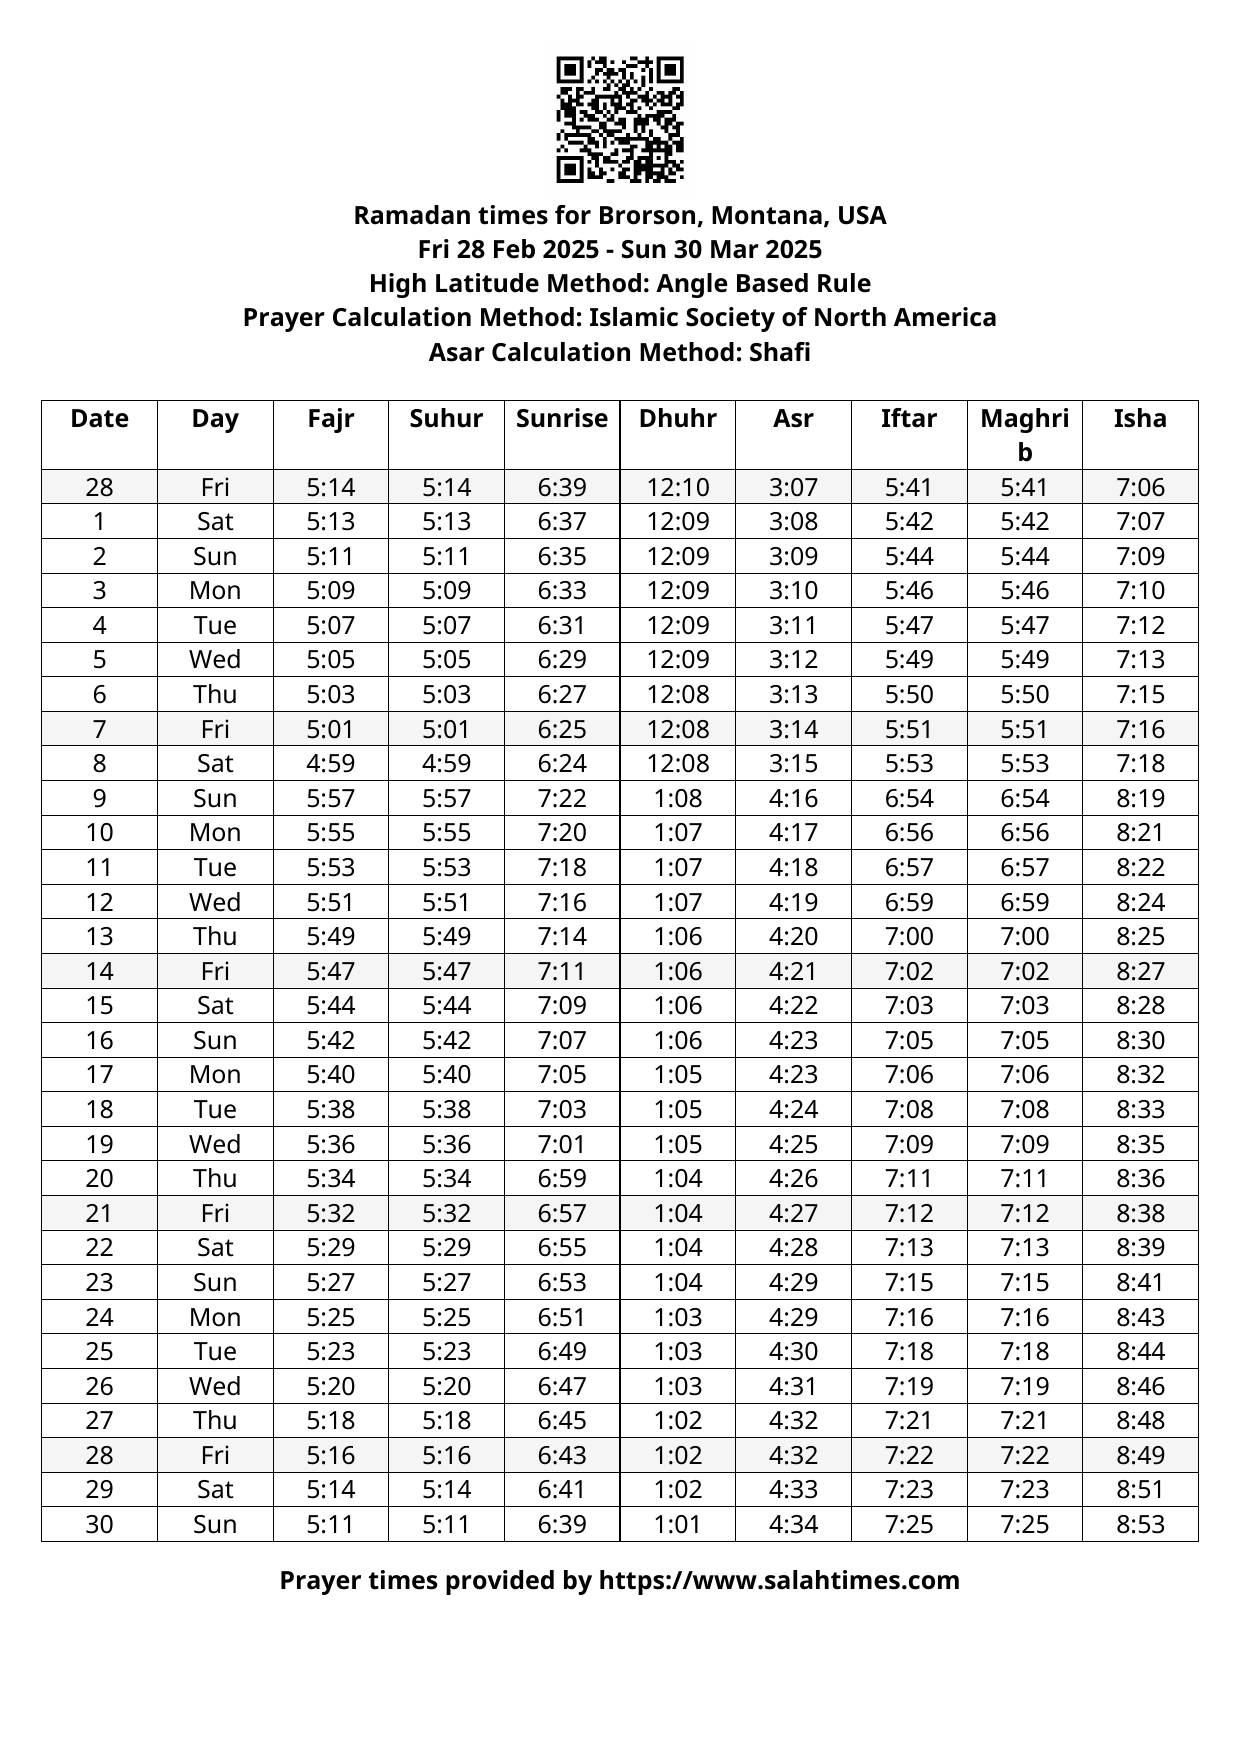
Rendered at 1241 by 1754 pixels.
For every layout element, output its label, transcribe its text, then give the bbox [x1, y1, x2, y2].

table_cell 7:13 [1083, 643, 1198, 676]
table_cell 8:24 [1083, 885, 1198, 918]
text Fri 28 Feb 2025 - Sun 30 Mar 2025 [42, 232, 1198, 266]
table_cell 3:09 [736, 539, 851, 572]
table_cell Fri [158, 712, 273, 745]
table_cell Wed [158, 643, 273, 676]
table_cell 7:06 [968, 1058, 1082, 1091]
table_cell 28 [42, 470, 157, 503]
table_cell 5:36 [274, 1127, 388, 1160]
table_cell Sat [158, 504, 273, 538]
table_cell 8:19 [1083, 781, 1198, 814]
table_cell 1 [42, 504, 157, 538]
table_cell 5:51 [274, 885, 388, 918]
table_cell 5:49 [968, 643, 1082, 676]
table_cell 7:11 [505, 954, 619, 987]
table_cell 8:39 [1083, 1231, 1198, 1264]
table_cell Fri [158, 1438, 273, 1472]
table_cell 3:14 [736, 712, 851, 745]
table_cell Sat [158, 1473, 273, 1506]
table_cell 4:16 [736, 781, 851, 814]
table_cell 6:54 [968, 781, 1082, 814]
table_cell 3:13 [736, 677, 851, 711]
table_cell 6:47 [505, 1369, 619, 1402]
table_cell 7:15 [1083, 677, 1198, 711]
table_cell 8:48 [1083, 1404, 1198, 1437]
table_cell 4:32 [736, 1404, 851, 1437]
table_cell 4:31 [736, 1369, 851, 1402]
table_cell 3:10 [736, 574, 851, 607]
table_cell 5:53 [274, 850, 388, 884]
picture [542, 41, 699, 198]
table_cell 5:18 [274, 1404, 388, 1437]
table_cell 4:59 [389, 746, 504, 780]
table_cell 8:36 [1083, 1161, 1198, 1195]
table_cell 7:05 [968, 1023, 1082, 1057]
table_cell Mon [158, 1300, 273, 1333]
table_cell 5:57 [274, 781, 388, 814]
table_cell 1:01 [621, 1507, 735, 1541]
text High Latitude Method: Angle Based Rule [42, 266, 1198, 300]
table_cell Tue [158, 1092, 273, 1126]
table_cell 5:50 [852, 677, 967, 711]
table_cell 4:59 [274, 746, 388, 780]
table_cell 16 [42, 1023, 157, 1057]
table_cell 12:09 [621, 539, 735, 572]
table_cell 5:11 [274, 539, 388, 572]
table_cell 5:57 [389, 781, 504, 814]
table_cell 7:03 [968, 989, 1082, 1022]
table_cell 5:38 [389, 1092, 504, 1126]
table_cell 5:51 [852, 712, 967, 745]
table_cell 3:15 [736, 746, 851, 780]
table_cell 27 [42, 1404, 157, 1437]
table_cell 5:25 [274, 1300, 388, 1333]
table_cell 6:57 [505, 1196, 619, 1229]
table_cell 5:55 [389, 816, 504, 849]
table_cell 4:18 [736, 850, 851, 884]
table_cell 24 [42, 1300, 157, 1333]
table_cell 5:03 [274, 677, 388, 711]
table_cell 12:08 [621, 677, 735, 711]
table_cell 4:22 [736, 989, 851, 1022]
table_cell 4:34 [736, 1507, 851, 1541]
table_cell 15 [42, 989, 157, 1022]
table_cell Thu [158, 1161, 273, 1195]
table_cell 6:35 [505, 539, 619, 572]
table_cell 12:09 [621, 608, 735, 642]
table_cell 5:53 [852, 746, 967, 780]
table_cell 8:53 [1083, 1507, 1198, 1541]
table_cell Sat [158, 1231, 273, 1264]
table_cell 8:35 [1083, 1127, 1198, 1160]
table_cell 5:23 [389, 1334, 504, 1368]
table_cell 8:33 [1083, 1092, 1198, 1126]
table_cell 7:25 [968, 1507, 1082, 1541]
table_cell Tue [158, 608, 273, 642]
table_cell 1:05 [621, 1092, 735, 1126]
table_cell 5:20 [274, 1369, 388, 1402]
table_cell 12:09 [621, 643, 735, 676]
table_cell 7:07 [505, 1023, 619, 1057]
table_cell 1:03 [621, 1300, 735, 1333]
table_cell 28 [42, 1438, 157, 1472]
table_cell 7:16 [968, 1300, 1082, 1333]
table_cell Tue [158, 1334, 273, 1368]
table_cell 5:14 [274, 470, 388, 503]
table_cell Thu [158, 1404, 273, 1437]
table_cell 5:01 [389, 712, 504, 745]
table_cell Wed [158, 1127, 273, 1160]
table_cell 3:11 [736, 608, 851, 642]
table_cell 7:05 [852, 1023, 967, 1057]
table_cell 1:05 [621, 1058, 735, 1091]
table_cell 7:05 [505, 1058, 619, 1091]
table_cell Sun [158, 781, 273, 814]
table_header Isha [1083, 401, 1198, 469]
table_cell 7:18 [505, 850, 619, 884]
table_cell 4:19 [736, 885, 851, 918]
table_cell 7:12 [1083, 608, 1198, 642]
table_cell 5:32 [389, 1196, 504, 1229]
table_cell 4:24 [736, 1092, 851, 1126]
table_cell Sat [158, 989, 273, 1022]
table_cell 8:43 [1083, 1300, 1198, 1333]
table_cell 6:37 [505, 504, 619, 538]
table_cell 7:02 [968, 954, 1082, 987]
table_cell Fri [158, 470, 273, 503]
table_cell 5:47 [389, 954, 504, 987]
text Prayer times provided by https://www.salahtimes.com [42, 1563, 1198, 1597]
table_cell 6:31 [505, 608, 619, 642]
table_cell 7:21 [852, 1404, 967, 1437]
table_cell Thu [158, 677, 273, 711]
table_cell 12:09 [621, 504, 735, 538]
table_cell 5:44 [968, 539, 1082, 572]
table_header Suhur [389, 401, 504, 469]
table_cell 7:03 [852, 989, 967, 1022]
table_cell 5:40 [274, 1058, 388, 1091]
table_header Sunrise [505, 401, 619, 469]
table_cell 1:02 [621, 1404, 735, 1437]
table_cell Tue [158, 850, 273, 884]
table_cell 11 [42, 850, 157, 884]
text Asar Calculation Method: Shafi [42, 334, 1198, 368]
table_cell 1:06 [621, 954, 735, 987]
table_cell 3:07 [736, 470, 851, 503]
table_cell 5:49 [389, 919, 504, 953]
table_cell Wed [158, 1369, 273, 1402]
table_cell 5:13 [389, 504, 504, 538]
table_cell 4 [42, 608, 157, 642]
table_cell 5:01 [274, 712, 388, 745]
table_cell 7:09 [852, 1127, 967, 1160]
table_cell 6:29 [505, 643, 619, 676]
table_cell 5:18 [389, 1404, 504, 1437]
table_cell 8:49 [1083, 1438, 1198, 1472]
table_cell 12:09 [621, 574, 735, 607]
table_cell 1:08 [621, 781, 735, 814]
table_cell 9 [42, 781, 157, 814]
table_cell 7:08 [968, 1092, 1082, 1126]
table_cell Wed [158, 885, 273, 918]
table_cell 4:27 [736, 1196, 851, 1229]
table_cell 5:46 [968, 574, 1082, 607]
table_cell 7:18 [968, 1334, 1082, 1368]
text Ramadan times for Brorson, Montana, USA [42, 198, 1198, 232]
table_cell 7:06 [852, 1058, 967, 1091]
table_cell 5:27 [389, 1265, 504, 1299]
table_cell 7:13 [968, 1231, 1082, 1264]
table_cell 5:11 [389, 539, 504, 572]
table_cell 5:11 [274, 1507, 388, 1541]
table_cell 13 [42, 919, 157, 953]
table_cell 7:15 [852, 1265, 967, 1299]
table_cell 5:11 [389, 1507, 504, 1541]
table_cell 7:07 [1083, 504, 1198, 538]
table_cell 5:40 [389, 1058, 504, 1091]
table_cell 5:51 [968, 712, 1082, 745]
table_cell 5:05 [274, 643, 388, 676]
table_cell 4:25 [736, 1127, 851, 1160]
table_cell 7:09 [505, 989, 619, 1022]
table_cell 6:45 [505, 1404, 619, 1437]
table_cell 6:59 [852, 885, 967, 918]
table_cell 3:08 [736, 504, 851, 538]
table_cell 5:14 [389, 1473, 504, 1506]
table_cell 8:27 [1083, 954, 1198, 987]
table_cell 4:30 [736, 1334, 851, 1368]
table_cell 6:53 [505, 1265, 619, 1299]
table_cell 5:07 [389, 608, 504, 642]
table_cell 6:57 [852, 850, 967, 884]
table_cell 2 [42, 539, 157, 572]
table_cell 5:42 [968, 504, 1082, 538]
table_cell 7:03 [505, 1092, 619, 1126]
table_cell 7:09 [1083, 539, 1198, 572]
table_cell 8:25 [1083, 919, 1198, 953]
table_cell 6:25 [505, 712, 619, 745]
table_cell 30 [42, 1507, 157, 1541]
table_cell 1:04 [621, 1231, 735, 1264]
table_cell 5:03 [389, 677, 504, 711]
table_cell 5:14 [389, 470, 504, 503]
table_cell 5:51 [389, 885, 504, 918]
table_cell Mon [158, 574, 273, 607]
table_cell 4:28 [736, 1231, 851, 1264]
table_cell 7:06 [1083, 470, 1198, 503]
table_cell 5:53 [389, 850, 504, 884]
table_cell 7:11 [968, 1161, 1082, 1195]
table_header Iftar [852, 401, 967, 469]
table_cell Mon [158, 1058, 273, 1091]
table_cell 1:02 [621, 1438, 735, 1472]
table_cell 12 [42, 885, 157, 918]
table_cell 1:06 [621, 919, 735, 953]
table_cell 7:18 [1083, 746, 1198, 780]
table_cell 7:12 [968, 1196, 1082, 1229]
table_cell 5:53 [968, 746, 1082, 780]
table_cell 7:25 [852, 1507, 967, 1541]
table_cell 1:05 [621, 1127, 735, 1160]
table_cell 20 [42, 1161, 157, 1195]
table_cell 22 [42, 1231, 157, 1264]
table_cell 8 [42, 746, 157, 780]
table_cell 8:30 [1083, 1023, 1198, 1057]
table_cell Thu [158, 919, 273, 953]
table_cell 4:21 [736, 954, 851, 987]
table_cell 12:08 [621, 712, 735, 745]
table_cell 7:13 [852, 1231, 967, 1264]
table_cell 5:42 [852, 504, 967, 538]
table_cell 7:19 [968, 1369, 1082, 1402]
table_cell 5:47 [968, 608, 1082, 642]
table_cell 6:43 [505, 1438, 619, 1472]
table_cell 5:38 [274, 1092, 388, 1126]
table_cell 5:09 [274, 574, 388, 607]
table_cell 6:51 [505, 1300, 619, 1333]
table_cell 7:16 [1083, 712, 1198, 745]
table_cell 7:22 [968, 1438, 1082, 1472]
table_cell 8:28 [1083, 989, 1198, 1022]
table_cell 5:34 [389, 1161, 504, 1195]
table_cell 7:21 [968, 1404, 1082, 1437]
table_cell 7:02 [852, 954, 967, 987]
table_cell 4:20 [736, 919, 851, 953]
table_cell 6:57 [968, 850, 1082, 884]
table_cell 7:16 [505, 885, 619, 918]
table_cell 4:29 [736, 1265, 851, 1299]
table_cell 5:09 [389, 574, 504, 607]
table_cell 12:10 [621, 470, 735, 503]
table_cell 3 [42, 574, 157, 607]
table_cell 7:00 [852, 919, 967, 953]
table_cell 5:41 [968, 470, 1082, 503]
table_header Dhuhr [621, 401, 735, 469]
table_cell 8:38 [1083, 1196, 1198, 1229]
table_cell 7:12 [852, 1196, 967, 1229]
table_cell 25 [42, 1334, 157, 1368]
table_cell 7:18 [852, 1334, 967, 1368]
table_cell Sat [158, 746, 273, 780]
table_cell 5:46 [852, 574, 967, 607]
table_cell Fri [158, 1196, 273, 1229]
table_cell 7:23 [852, 1473, 967, 1506]
table_cell 1:07 [621, 885, 735, 918]
table_cell 7:16 [852, 1300, 967, 1333]
table_cell 1:03 [621, 1369, 735, 1402]
table_cell 18 [42, 1092, 157, 1126]
table_cell 5:47 [274, 954, 388, 987]
table_cell 6 [42, 677, 157, 711]
table_cell 7:22 [852, 1438, 967, 1472]
table_cell 5:16 [274, 1438, 388, 1472]
table_cell 5:36 [389, 1127, 504, 1160]
table_cell 8:46 [1083, 1369, 1198, 1402]
table_cell 1:06 [621, 989, 735, 1022]
text Prayer Calculation Method: Islamic Society of North America [42, 300, 1198, 334]
table_cell 10 [42, 816, 157, 849]
table_cell 5:41 [852, 470, 967, 503]
table_cell 8:51 [1083, 1473, 1198, 1506]
table_cell 5:47 [852, 608, 967, 642]
table_cell 6:54 [852, 781, 967, 814]
table_cell 6:39 [505, 470, 619, 503]
table_cell 7:15 [968, 1265, 1082, 1299]
table_cell 5:44 [389, 989, 504, 1022]
table_cell 6:59 [505, 1161, 619, 1195]
table_cell 6:55 [505, 1231, 619, 1264]
table_cell 7:09 [968, 1127, 1082, 1160]
table_cell 5:25 [389, 1300, 504, 1333]
table_header Fajr [274, 401, 388, 469]
table_cell 7:14 [505, 919, 619, 953]
table_cell 5:32 [274, 1196, 388, 1229]
table_cell 6:27 [505, 677, 619, 711]
table_cell 21 [42, 1196, 157, 1229]
table_cell 5:49 [852, 643, 967, 676]
table_cell 1:07 [621, 850, 735, 884]
table_cell 29 [42, 1473, 157, 1506]
table_cell 5:13 [274, 504, 388, 538]
table_cell 17 [42, 1058, 157, 1091]
table_cell 5:55 [274, 816, 388, 849]
table_cell 5:14 [274, 1473, 388, 1506]
table_cell 1:02 [621, 1473, 735, 1506]
table_cell 5:49 [274, 919, 388, 953]
table_cell 5:44 [274, 989, 388, 1022]
table_cell Sun [158, 1507, 273, 1541]
table_cell 5:42 [274, 1023, 388, 1057]
table_cell Sun [158, 1023, 273, 1057]
table_cell 6:56 [968, 816, 1082, 849]
table_cell 7:10 [1083, 574, 1198, 607]
table_cell 8:22 [1083, 850, 1198, 884]
table_cell 6:33 [505, 574, 619, 607]
table_cell 5:20 [389, 1369, 504, 1402]
table_cell 4:29 [736, 1300, 851, 1333]
table_cell 4:17 [736, 816, 851, 849]
table_cell 6:39 [505, 1507, 619, 1541]
table_cell Mon [158, 816, 273, 849]
table_cell 1:06 [621, 1023, 735, 1057]
table_cell 1:07 [621, 816, 735, 849]
table_cell 14 [42, 954, 157, 987]
table_cell 8:41 [1083, 1265, 1198, 1299]
table_cell Sun [158, 539, 273, 572]
table_cell 7:23 [968, 1473, 1082, 1506]
table_cell 6:41 [505, 1473, 619, 1506]
table_cell 5:16 [389, 1438, 504, 1472]
table_cell 4:26 [736, 1161, 851, 1195]
table_cell 3:12 [736, 643, 851, 676]
table_cell Sun [158, 1265, 273, 1299]
table_cell 1:04 [621, 1265, 735, 1299]
table_cell 1:04 [621, 1196, 735, 1229]
table_cell 6:24 [505, 746, 619, 780]
table_cell 7:00 [968, 919, 1082, 953]
table_header Day [158, 401, 273, 469]
table_cell 5:23 [274, 1334, 388, 1368]
table_cell 5:29 [389, 1231, 504, 1264]
table_cell 7:08 [852, 1092, 967, 1126]
table_cell 5:27 [274, 1265, 388, 1299]
table_header Asr [736, 401, 851, 469]
table_cell 5:44 [852, 539, 967, 572]
table_cell 7:01 [505, 1127, 619, 1160]
table_cell 8:32 [1083, 1058, 1198, 1091]
table_cell 1:03 [621, 1334, 735, 1368]
table_cell 7:20 [505, 816, 619, 849]
table_cell 1:04 [621, 1161, 735, 1195]
table_cell 7 [42, 712, 157, 745]
table_cell Fri [158, 954, 273, 987]
table_cell 23 [42, 1265, 157, 1299]
table_cell 4:23 [736, 1023, 851, 1057]
table_cell 12:08 [621, 746, 735, 780]
table_cell 8:21 [1083, 816, 1198, 849]
table_cell 5:29 [274, 1231, 388, 1264]
table_header Date [42, 401, 157, 469]
table_cell 7:19 [852, 1369, 967, 1402]
table_cell 26 [42, 1369, 157, 1402]
table_cell 19 [42, 1127, 157, 1160]
table_cell 4:32 [736, 1438, 851, 1472]
table_cell 6:56 [852, 816, 967, 849]
table_cell 4:33 [736, 1473, 851, 1506]
table_cell 7:22 [505, 781, 619, 814]
table_cell 5:05 [389, 643, 504, 676]
table_cell 8:44 [1083, 1334, 1198, 1368]
table_cell 5:34 [274, 1161, 388, 1195]
table_cell 6:49 [505, 1334, 619, 1368]
table_cell 5:07 [274, 608, 388, 642]
table_header Maghrib [968, 401, 1082, 469]
table_cell 6:59 [968, 885, 1082, 918]
table_cell 4:23 [736, 1058, 851, 1091]
table_cell 5:42 [389, 1023, 504, 1057]
table_cell 5:50 [968, 677, 1082, 711]
table_cell 7:11 [852, 1161, 967, 1195]
table_cell 5 [42, 643, 157, 676]
